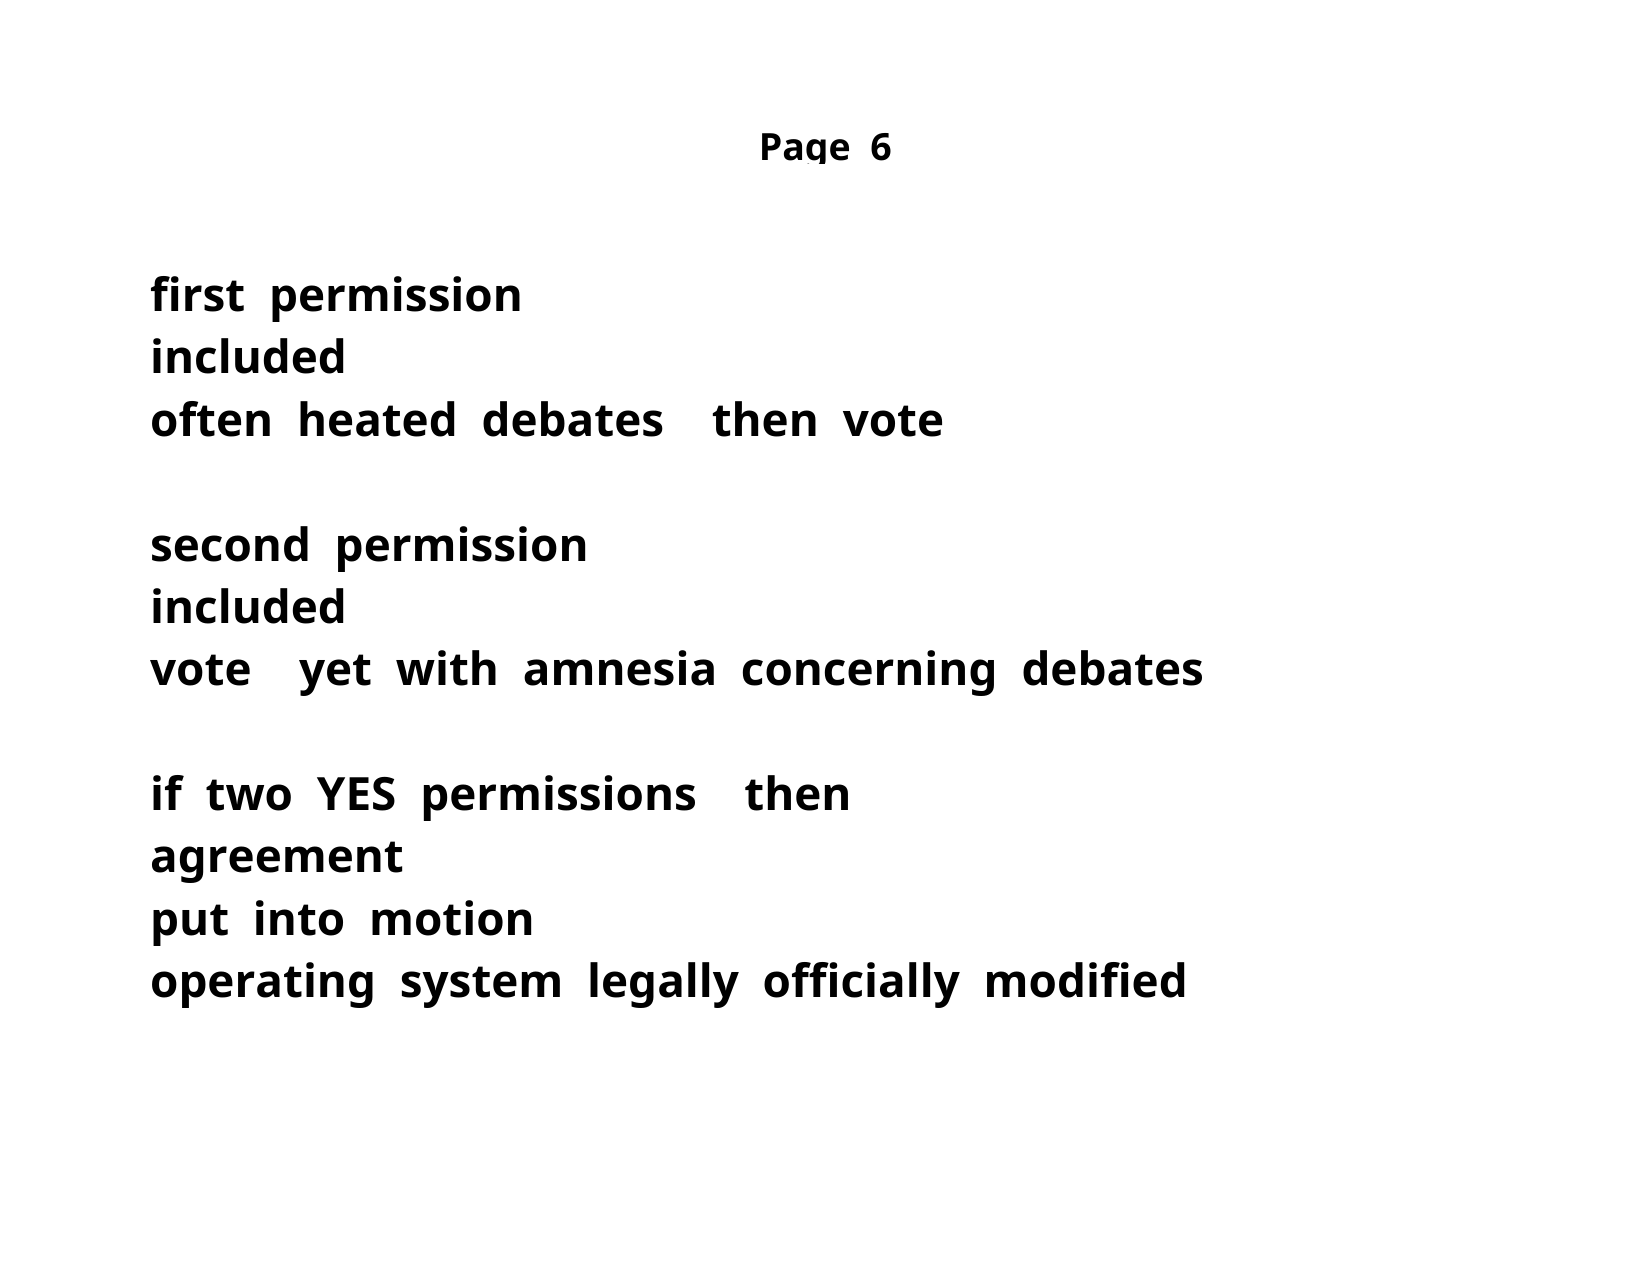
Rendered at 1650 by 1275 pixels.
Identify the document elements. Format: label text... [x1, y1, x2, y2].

text agreement [150, 824, 1500, 886]
text if two YES permissions then [150, 762, 1500, 824]
text operating system legally officially modified [150, 949, 1500, 1011]
text often heated debates then vote [150, 387, 1500, 449]
text vote yet with amnesia concerning debates [150, 637, 1500, 699]
text included [150, 325, 1500, 387]
text first permission [150, 262, 1500, 325]
text second permission [150, 512, 1500, 574]
text put into motion [150, 886, 1500, 949]
text included [150, 574, 1500, 637]
